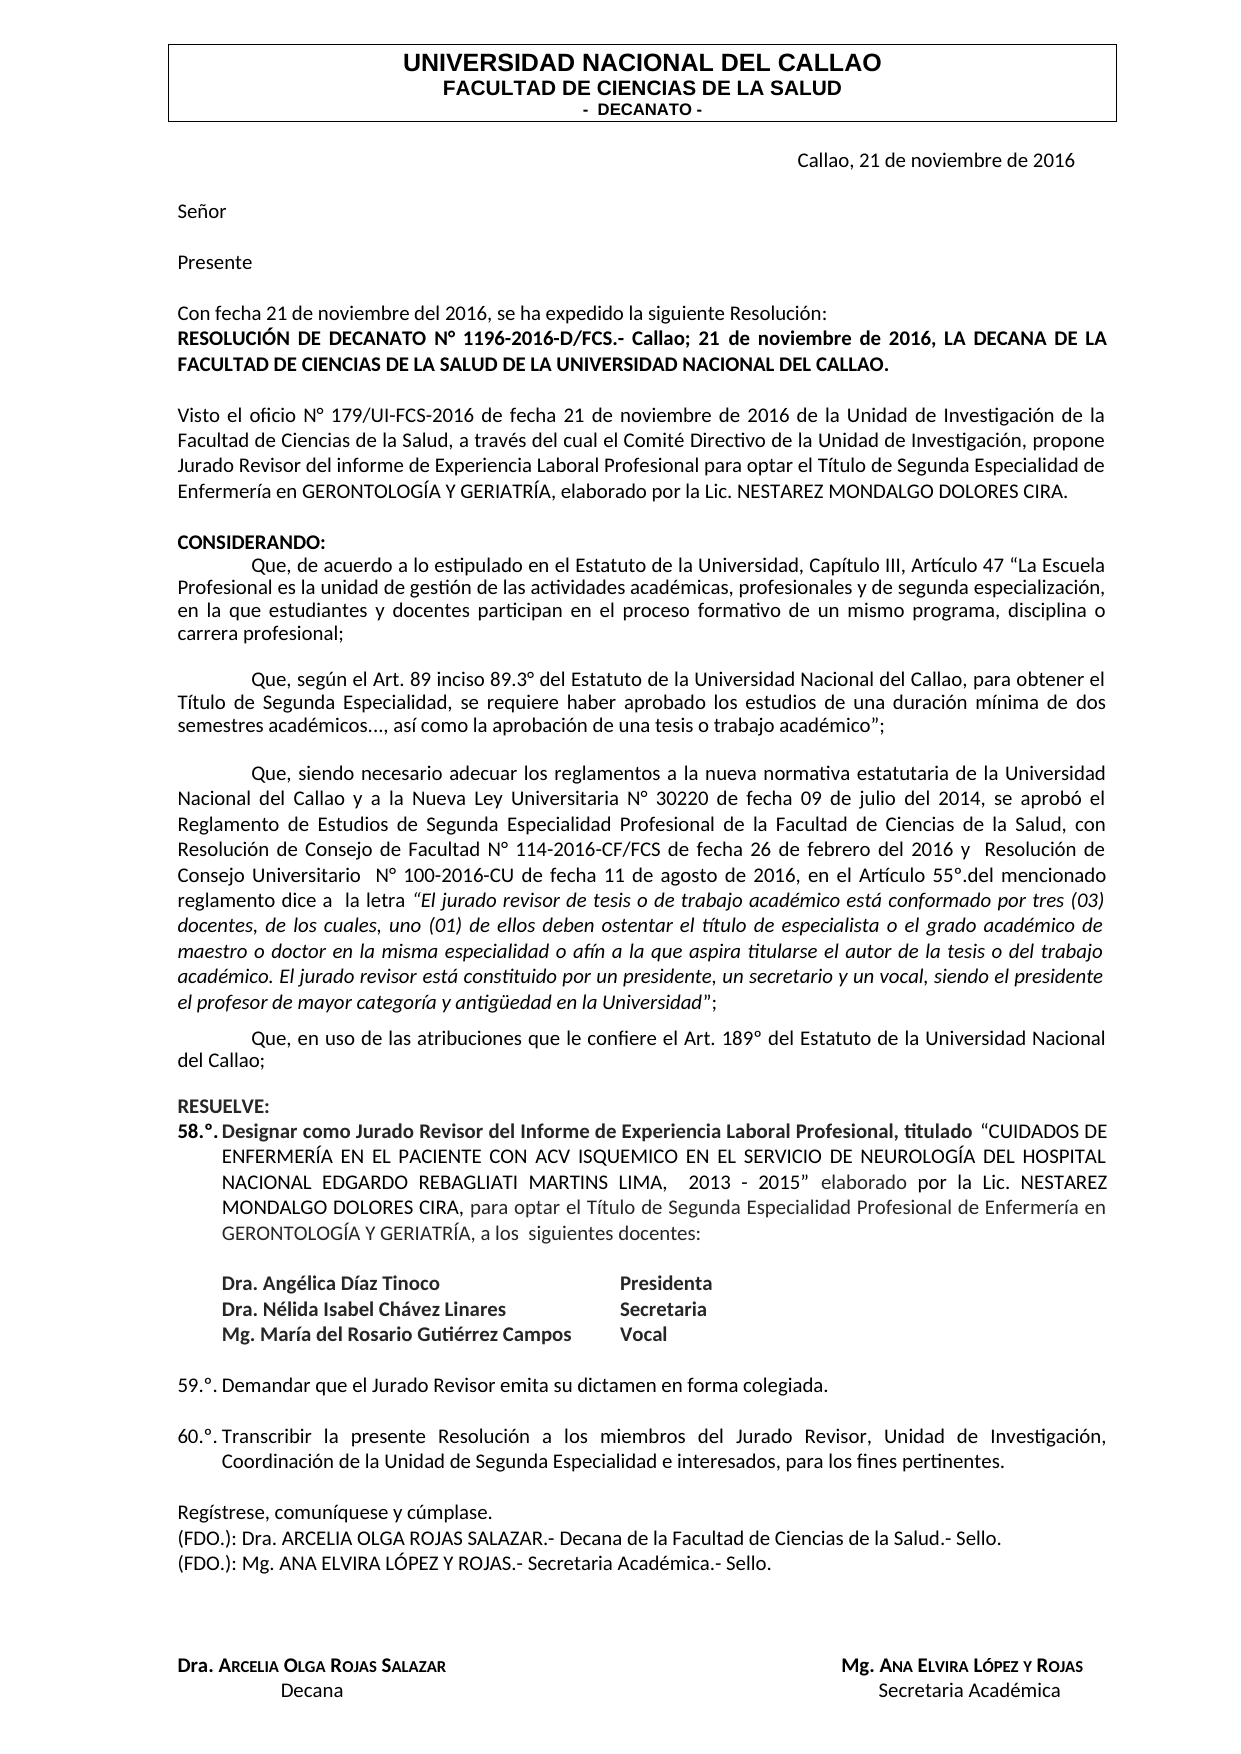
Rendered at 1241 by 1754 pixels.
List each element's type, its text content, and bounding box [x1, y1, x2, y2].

text (FDO.): Dra. ARCELIA OLGA ROJAS SALAZAR.- Decana de la Facultad de Ciencias de la Salud.- Sello. [177, 1525, 1107, 1550]
text Señor [177, 198, 1107, 224]
text Que, siendo necesario adecuar los reglamentos a la nueva normativa estatutaria de la Universidad Nacional del Callao y a la Nueva Ley Universitaria N° 30220 de fecha 09 de julio del 2014, se aprobó el Reglamento de Estudios de Segunda Especialidad Profesional de la Facultad de Ciencias de la Salud, con Resolución de Consejo de Facultad N° 114-2016-CF/FCS de fecha 26 de febrero del 2016 y Resolución de Consejo Universitario N° 100-2016-CU de fecha 11 de agosto de 2016, en el Artículo 55º.del mencionado reglamento dice a la letra “El jurado revisor de tesis o de trabajo académico está conformado por tres (03) docentes, de los cuales, uno (01) de ellos deben ostentar el título de especialista o el grado académico de maestro o doctor en la misma especialidad o afín a la que aspira titularse el autor de la tesis o del trabajo académico. El jurado revisor está constituido por un presidente, un secretario y un vocal, siendo el presidente el profesor de mayor categoría y antigüedad en la Universidad”; [177, 760, 1107, 1014]
list Transcribir la presente Resolución a los miembros del Jurado Revisor, Unidad de Investigación, Coordinación de la Unidad de Segunda Especialidad e interesados, para los fines pertinentes. [177, 1423, 1107, 1474]
text Que, en uso de las atribuciones que le confiere el Art. 189º del Estatuto de la Universidad Nacional del Callao; [177, 1027, 1107, 1072]
text Decana Secretaria Académica [177, 1677, 1107, 1703]
text Que, de acuerdo a lo estipulado en el Estatuto de la Universidad, Capítulo III, Artículo 47 “La Escuela Profesional es la unidad de gestión de las actividades académicas, profesionales y de segunda especialización, en la que estudiantes y docentes participan en el proceso formativo de un mismo programa, disciplina o carrera profesional; [177, 554, 1107, 646]
text Regístrese, comuníquese y cúmplase. [177, 1499, 1107, 1525]
text (FDO.): Mg. ANA ELVIRA LÓPEZ Y ROJAS.- Secretaria Académica.- Sello. [177, 1550, 1107, 1576]
text CONSIDERANDO: [177, 529, 1107, 554]
list Mg. María del Rosario Gutiérrez Campos Vocal [222, 1321, 1107, 1347]
text RESUELVE: [177, 1095, 1107, 1118]
text Presente [177, 249, 1107, 275]
list Dra. Nélida Isabel Chávez Linares Secretaria [222, 1296, 1107, 1321]
text Dra. Arcelia Olga Rojas Salazar Mg. Ana Elvira López y Rojas [177, 1652, 1107, 1677]
list Demandar que el Jurado Revisor emita su dictamen en forma colegiada. [177, 1372, 1107, 1398]
list Designar como Jurado Revisor del Informe de Experiencia Laboral Profesional, titulado “CUIDADOS DE ENFERMERÍA EN EL PACIENTE CON ACV ISQUEMICO EN EL SERVICIO DE NEUROLOGÍA DEL HOSPITAL NACIONAL EDGARDO REBAGLIATI MARTINS LIMA, 2013 - 2015” elaborado por la Lic. NESTAREZ MONDALGO DOLORES CIRA, para optar el Título de Segunda Especialidad Profesional de Enfermería en GERONTOLOGÍA Y GERIATRÍA, a los siguientes docentes: [177, 1118, 1107, 1245]
text Visto el oficio N° 179/UI-FCS-2016 de fecha 21 de noviembre de 2016 de la Unidad de Investigación de la Facultad de Ciencias de la Salud, a través del cual el Comité Directivo de la Unidad de Investigación, propone Jurado Revisor del informe de Experiencia Laboral Profesional para optar el Título de Segunda Especialidad de Enfermería en GERONTOLOGÍA Y GERIATRÍA, elaborado por la Lic. NESTAREZ MONDALGO DOLORES CIRA. [177, 402, 1107, 503]
text RESOLUCIÓN DE DECANATO N° 1196-2016-D/FCS.- Callao; 21 de noviembre de 2016, LA DECANA DE LA FACULTAD DE CIENCIAS DE LA SALUD DE LA UNIVERSIDAD NACIONAL DEL CALLAO. [177, 326, 1107, 376]
text Que, según el Art. 89 inciso 89.3° del Estatuto de la Universidad Nacional del Callao, para obtener el Título de Segunda Especialidad, se requiere haber aprobado los estudios de una duración mínima de dos semestres académicos..., así como la aprobación de una tesis o trabajo académico”; [177, 669, 1107, 737]
text Con fecha 21 de noviembre del 2016, se ha expedido la siguiente Resolución: [177, 300, 1107, 326]
list Dra. Angélica Díaz Tinoco Presidenta [222, 1271, 1107, 1296]
text Callao, 21 de noviembre de 2016 [177, 148, 1107, 173]
